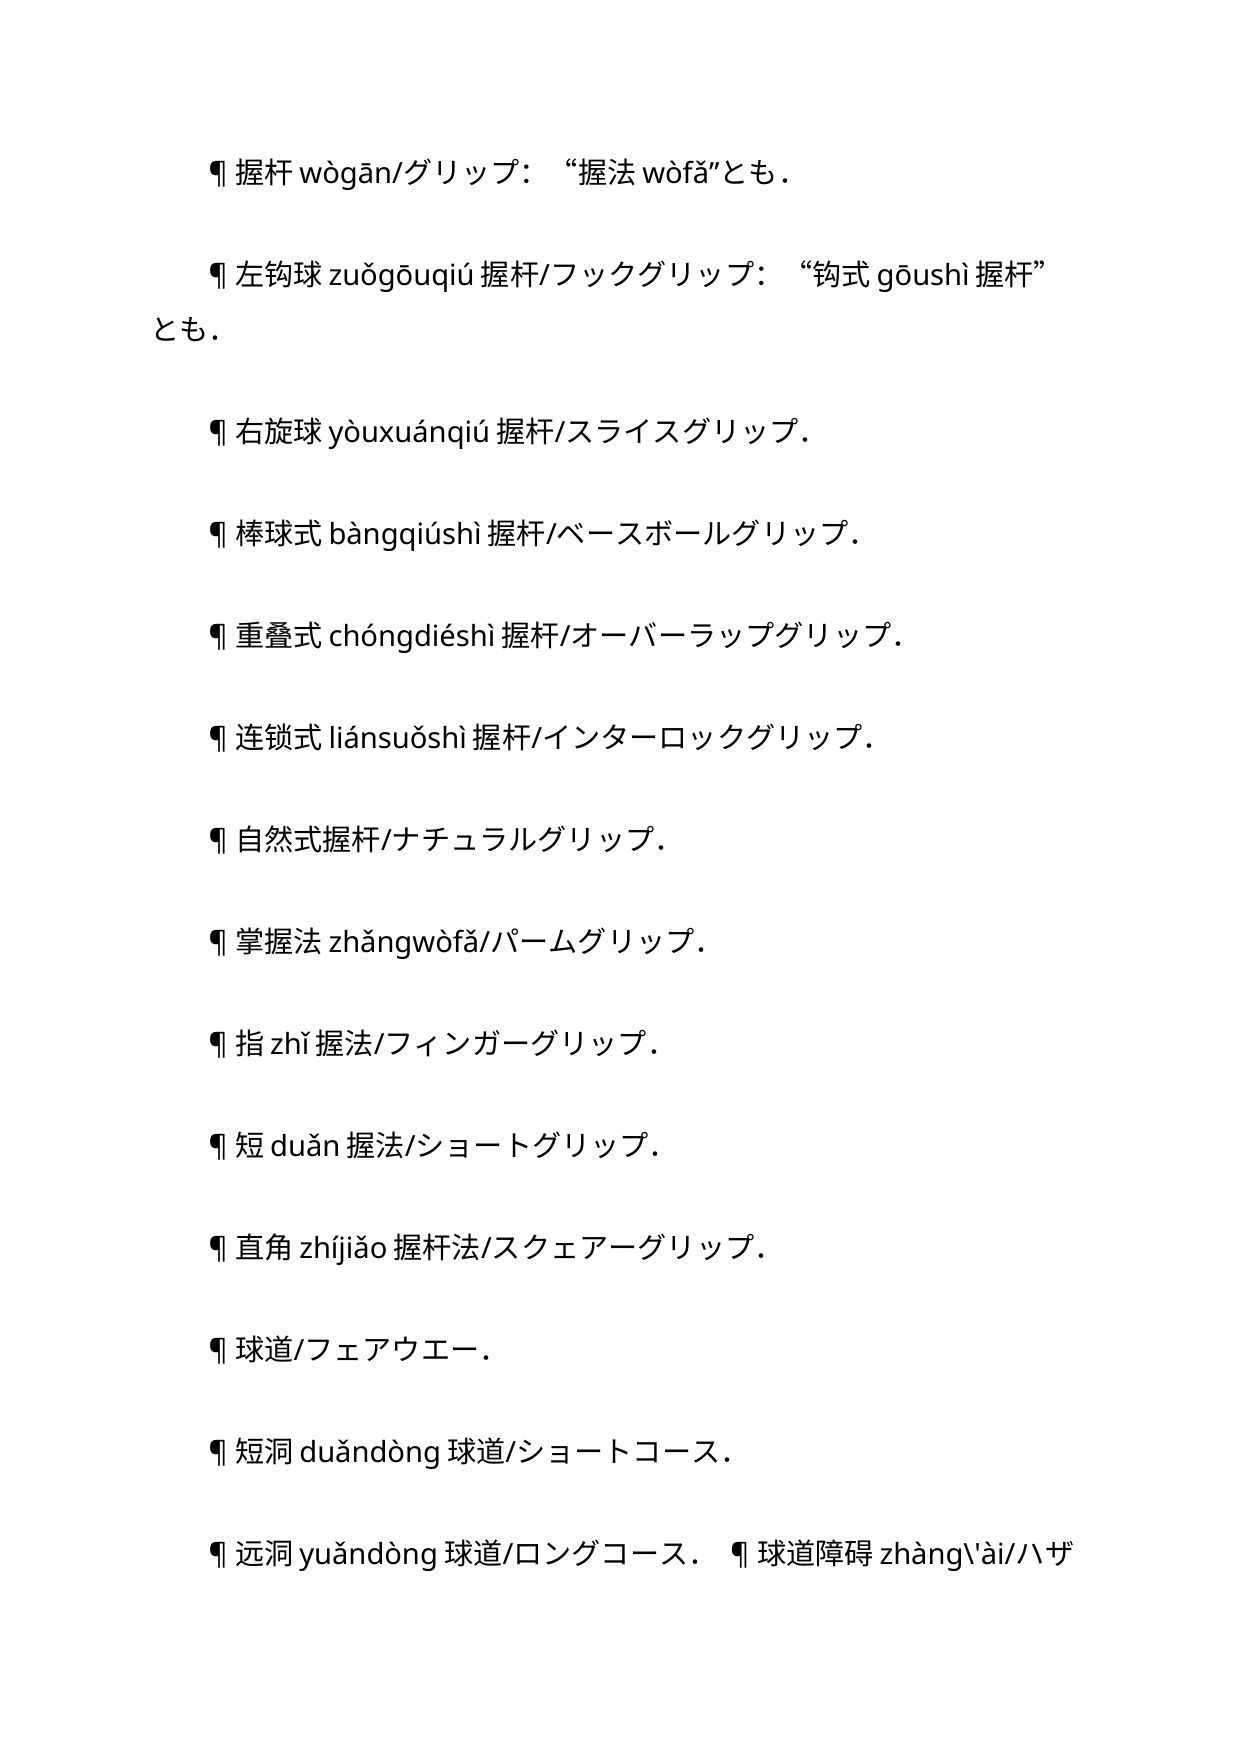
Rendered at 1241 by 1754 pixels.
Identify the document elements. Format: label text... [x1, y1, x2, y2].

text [150, 1531, 1090, 1573]
text ¶ 自然式握杆/ナチュラルグリップ． [150, 817, 1090, 859]
text ¶ 棒球式bàngqiúshì握杆/ベースボールグリップ． [150, 511, 1090, 553]
text ¶ 球道/フェアウエー． [150, 1327, 1090, 1369]
text ¶ 掌握法zhǎngwòfǎ/パームグリップ． [150, 919, 1090, 961]
text ¶ 重叠式chóngdiéshì握杆/オーバーラップグリップ． [150, 613, 1090, 655]
text ¶ 短duǎn握法/ショートグリップ． [150, 1123, 1090, 1165]
text ¶ 连锁式liánsuǒshì握杆/インターロックグリップ． [150, 715, 1090, 757]
text ¶ 短洞duǎndòng球道/ショートコース． [150, 1428, 1090, 1471]
text ¶ 左钩球zuǒgōuqiú握杆/フックグリップ：“钩式gōushì握杆”とも． [150, 252, 1090, 349]
text ¶ 直角zhíjiǎo握杆法/スクェアーグリップ． [150, 1224, 1090, 1267]
text ¶ 右旋球yòuxuánqiú握杆/スライスグリップ． [150, 409, 1090, 451]
text ¶ 握杆wògān/グリップ：“握法wòfǎ”とも． [150, 150, 1090, 192]
text ¶ 指zhǐ握法/フィンガーグリップ． [150, 1021, 1090, 1063]
